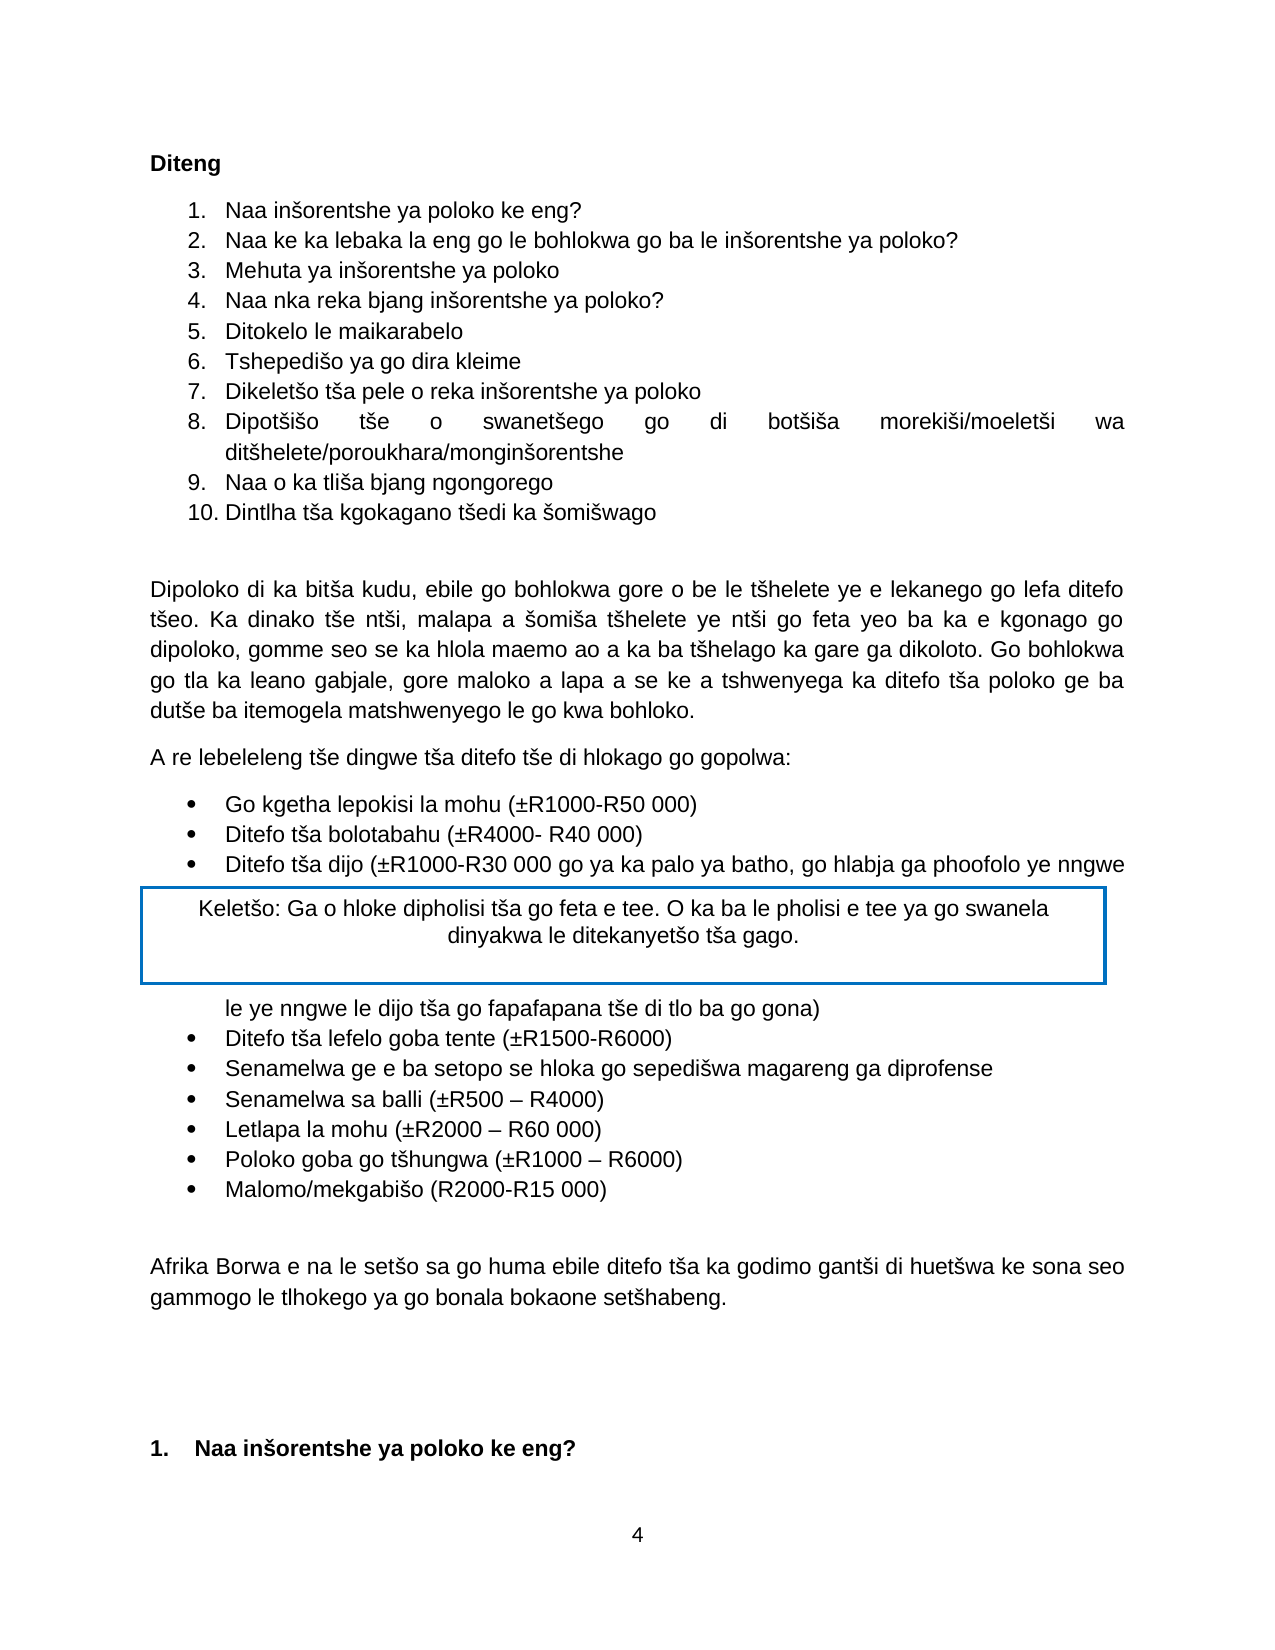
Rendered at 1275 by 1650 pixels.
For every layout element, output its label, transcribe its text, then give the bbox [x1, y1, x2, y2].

list Ditefo tša bolotabahu (±R4000- R40 000) [187, 821, 1125, 847]
list Dipotšišo tše o swanetšego go di botšiša morekiši/moeletši wa ditšhelete/poroukhara/monginšorentshe [187, 408, 1125, 465]
list Naa nka reka bjang inšorentshe ya poloko? [187, 287, 1125, 314]
list Senamelwa sa balli (±R500 – R4000) [187, 1086, 1125, 1112]
list Tshepedišo ya go dira kleime [187, 348, 1125, 374]
list Ditefo tša lefelo goba tente (±R1500-R6000) [187, 1025, 1125, 1052]
list Naa ke ka lebaka la eng go le bohlokwa go ba le inšorentshe ya poloko? [187, 227, 1125, 253]
list Senamelwa ge e ba setopo se hloka go sepedišwa magareng ga diprofense [187, 1055, 1125, 1082]
list Ditokelo le maikarabelo [187, 318, 1125, 344]
list Ditefo tša dijo (±R1000-R30 000 go ya ka palo ya batho, go hlabja ga phoofolo ye nngwe le ye nngwe le dijo tša go fapafapana tše di tlo ba go gona) [187, 851, 1125, 1021]
list Naa o ka tliša bjang ngongorego [187, 469, 1125, 495]
list Letlapa la mohu (±R2000 – R60 000) [187, 1116, 1125, 1142]
text Afrika Borwa e na le setšo sa go huma ebile ditefo tša ka godimo gantši di huetšwa ke sona seo gammogo le tlhokego ya go bonala bokaone setšhabeng. [150, 1253, 1125, 1310]
list Go kgetha lepokisi la mohu (±R1000-R50 000) [187, 791, 1125, 817]
text A re lebeleleng tše dingwe tša ditefo tše di hlokago go gopolwa: [150, 744, 1125, 770]
list Malomo/mekgabišo (R2000-R15 000) [187, 1176, 1125, 1203]
list Naa inšorentshe ya poloko ke eng? [150, 1434, 1125, 1461]
text Dipoloko di ka bitša kudu, ebile go bohlokwa gore o be le tšhelete ye e lekanego go lefa ditefo tšeo. Ka dinako tše ntši, malapa a šomiša tšhelete ye ntši go feta yeo ba ka e kgonago go dipoloko, gomme seo se ka hlola maemo ao a ka ba tšhelago ka gare ga dikoloto. Go bohlokwa go tla ka leano gabjale, gore maloko a lapa a se ke a tshwenyega ka ditefo tša poloko ge ba dutše ba itemogela matshwenyego le go kwa bohloko. [150, 576, 1125, 723]
list Poloko goba go tšhungwa (±R1000 – R6000) [187, 1146, 1125, 1172]
list Naa inšorentshe ya poloko ke eng? [187, 197, 1125, 223]
list Dintlha tša kgokagano tšedi ka šomišwago [187, 499, 1125, 525]
list Mehuta ya inšorentshe ya poloko [187, 257, 1125, 284]
text Diteng [150, 150, 1125, 176]
list Dikeletšo tša pele o reka inšorentshe ya poloko [187, 378, 1125, 404]
